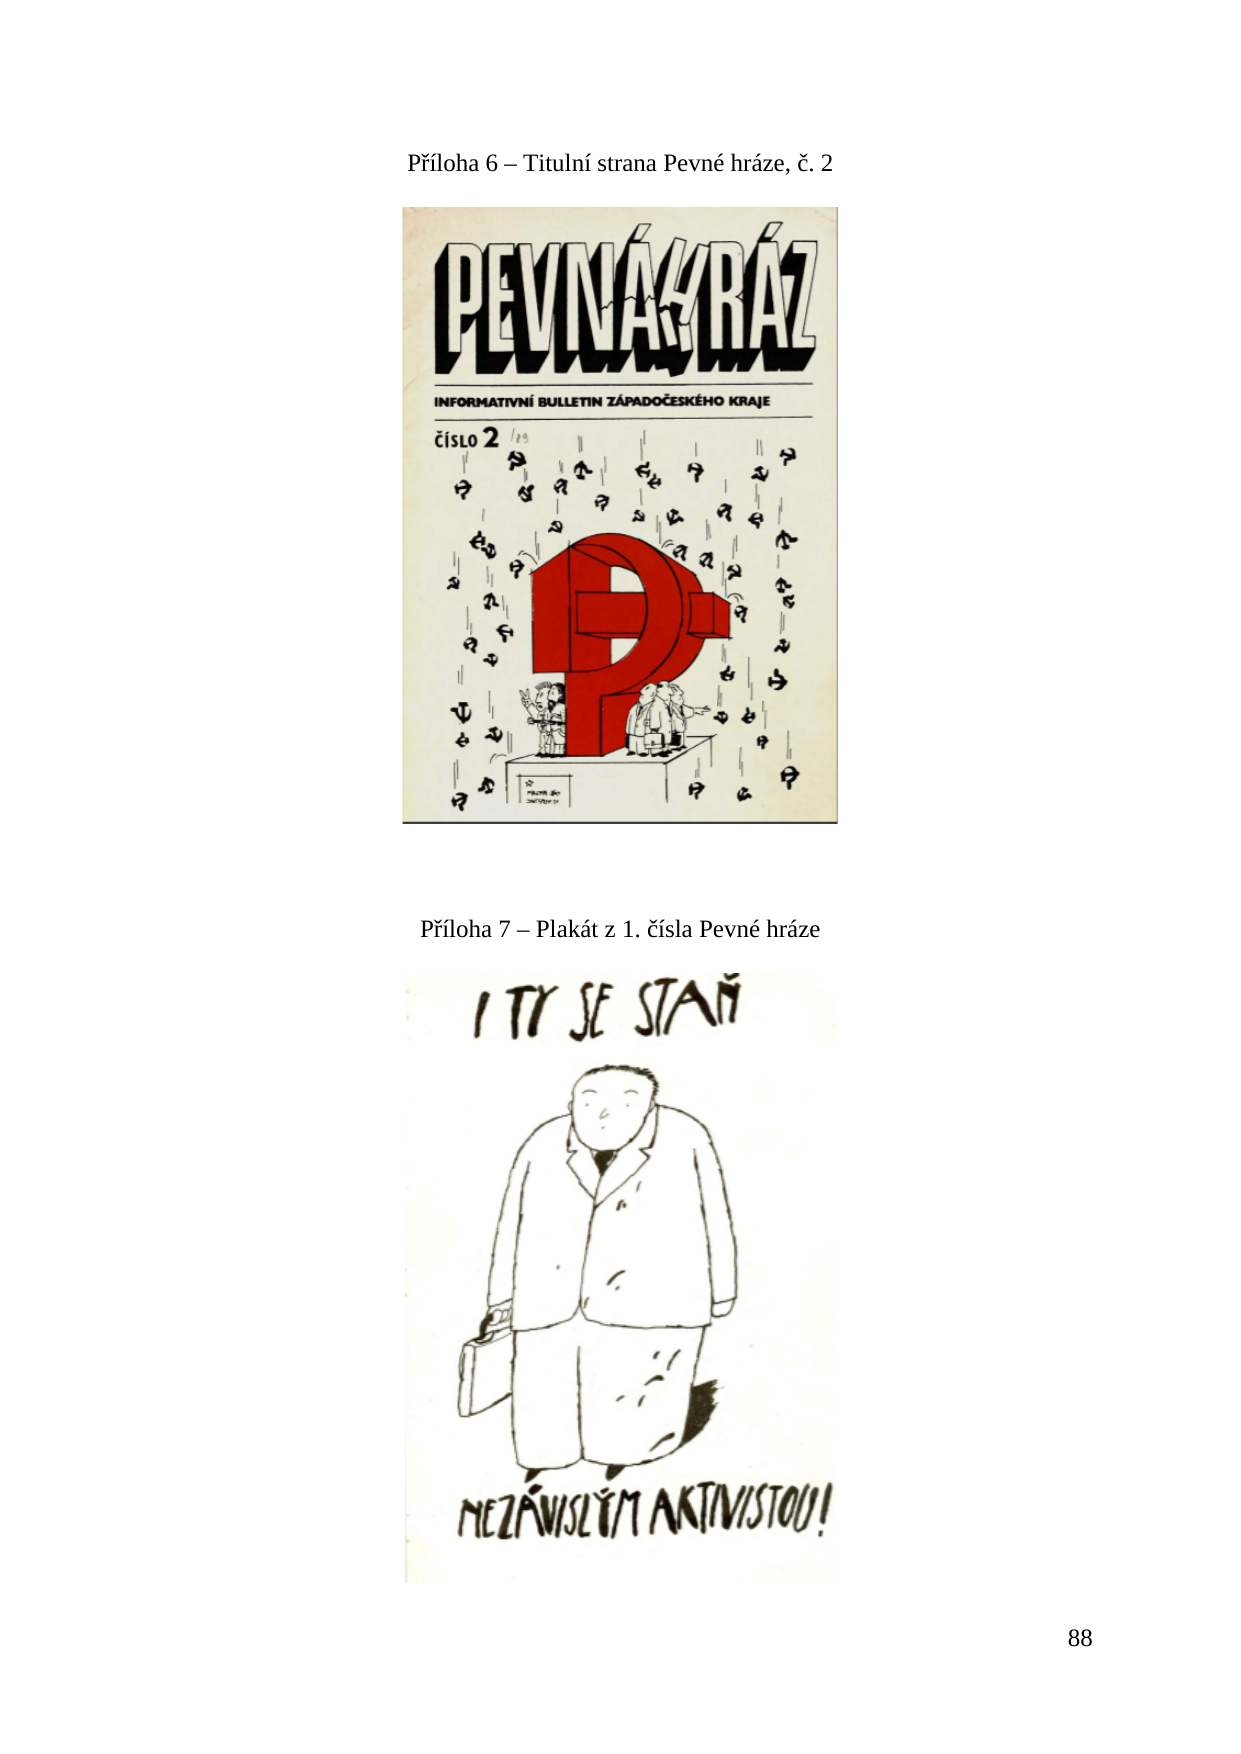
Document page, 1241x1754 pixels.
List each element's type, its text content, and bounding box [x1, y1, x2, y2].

text Příloha 7 – Plakát z 1. čísla Pevné hráze [148, 914, 1093, 943]
picture [402, 207, 838, 824]
text Příloha 6 – Titulní strana Pevné hráze, č. 2 [148, 148, 1093, 176]
picture [404, 973, 836, 1583]
